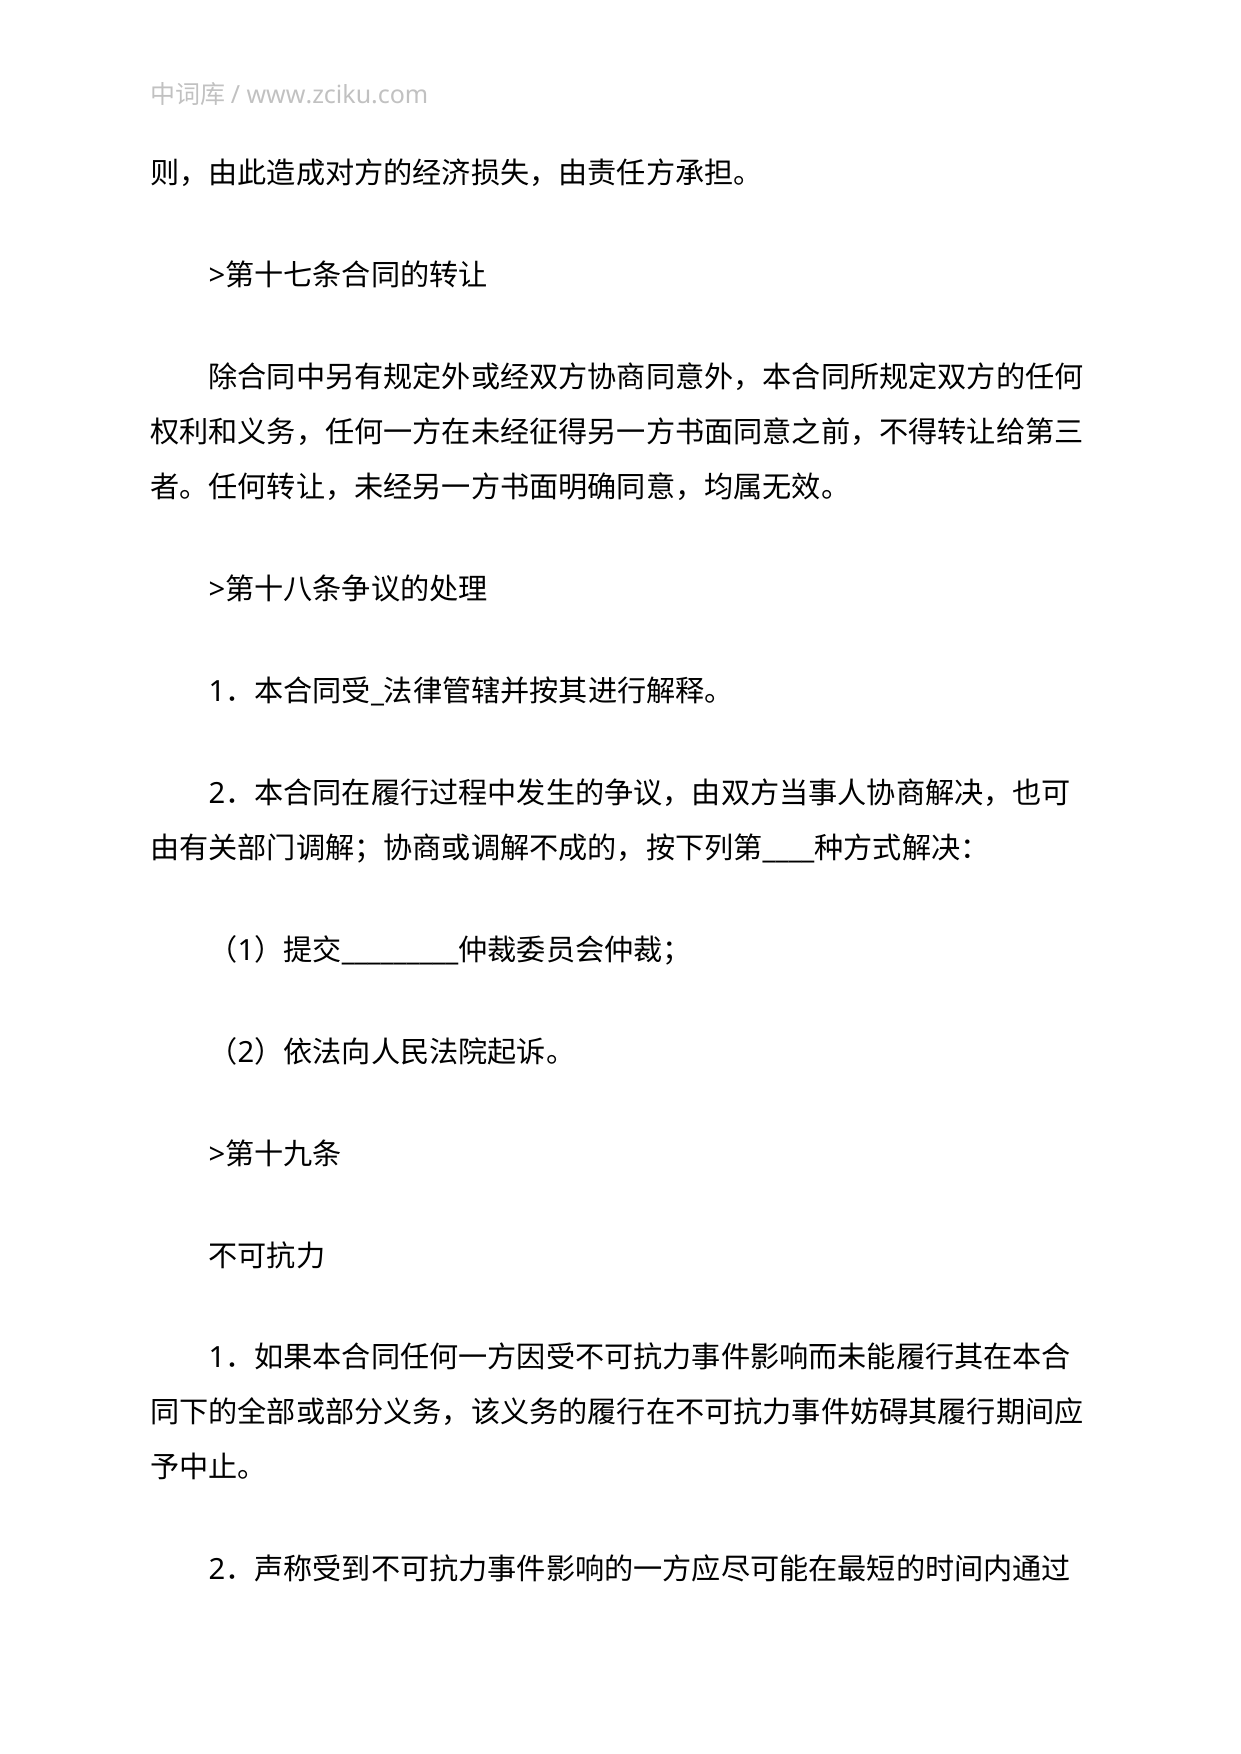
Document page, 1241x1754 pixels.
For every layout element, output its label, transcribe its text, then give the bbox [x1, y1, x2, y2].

text >第十七条合同的转让 [150, 252, 1090, 294]
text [150, 150, 1090, 192]
text （1）提交_________仲裁委员会仲裁； [150, 926, 1090, 969]
text >第十九条 [150, 1130, 1090, 1173]
text 1．本合同受_法律管辖并按其进行解释。 [150, 667, 1090, 710]
text 不可抗力 [150, 1232, 1090, 1274]
text 2．本合同在履行过程中发生的争议，由双方当事人协商解决，也可由有关部门调解；协商或调解不成的，按下列第____种方式解决： [150, 769, 1090, 867]
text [150, 1546, 1090, 1588]
text >第十八条争议的处理 [150, 565, 1090, 608]
text 1．如果本合同任何一方因受不可抗力事件影响而未能履行其在本合同下的全部或部分义务，该义务的履行在不可抗力事件妨碍其履行期间应予中止。 [150, 1334, 1090, 1486]
text 除合同中另有规定外或经双方协商同意外，本合同所规定双方的任何权利和义务，任何一方在未经征得另一方书面同意之前，不得转让给第三者。任何转让，未经另一方书面明确同意，均属无效。 [150, 354, 1090, 506]
text （2）依法向人民法院起诉。 [150, 1028, 1090, 1071]
